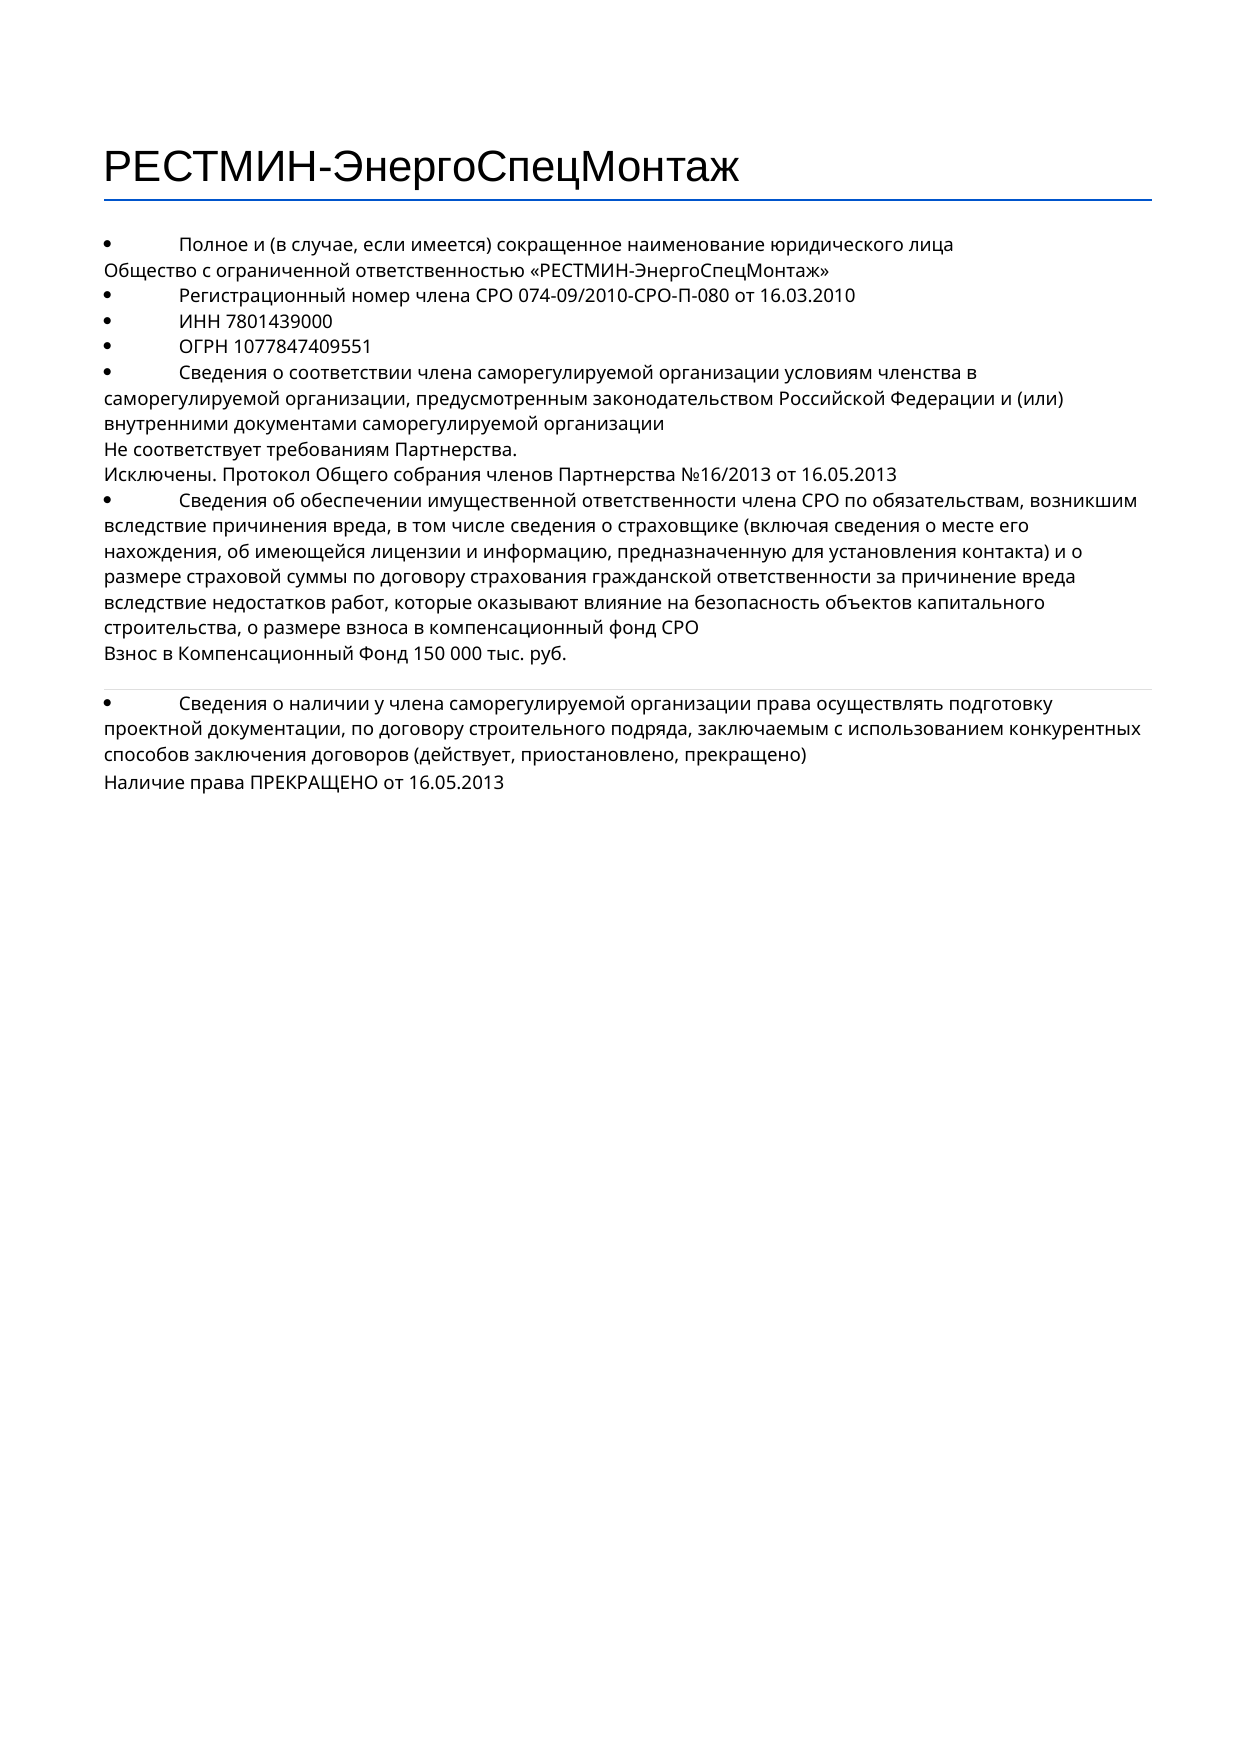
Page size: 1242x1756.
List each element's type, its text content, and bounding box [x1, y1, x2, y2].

list Сведения о наличии у члена саморегулируемой организации права осуществлять подготовку проектной документации, по договору строительного подряда, заключаемым с использованием конкурентных способов заключения договоров (действует, приостановлено, прекращено) [103, 690, 1152, 767]
list ИНН 7801439000 [103, 308, 1152, 334]
list Сведения об обеспечении имущественной ответственности члена СРО по обязательствам, возникшим вследствие причинения вреда, в том числе сведения о страховщике (включая сведения о месте его нахождения, об имеющейся лицензии и информацию, предназначенную для установления контакта) и о размере страховой суммы по договору страхования гражданской ответственности за причинение вреда вследствие недостатков работ, которые оказывают влияние на безопасность объектов капитального строительства, о размере взноса в компенсационный фонд СРО [103, 487, 1152, 640]
text Взнос в Компенсационный Фонд 150 000 тыс. руб. [103, 640, 1152, 690]
text Не соответствует требованиям Партнерства. Исключены. Протокол Общего собрания членов Партнерства №16/2013 от 16.05.2013 [103, 436, 1152, 487]
text Наличие права ПРЕКРАЩЕНО от 16.05.2013 [103, 767, 1152, 795]
list Регистрационный номер члена СРО 074-09/2010-СРО-П-080 от 16.03.2010 [103, 283, 1152, 308]
text Общество с ограниченной ответственностью «РЕСТМИН-ЭнергоСпецМонтаж» [103, 257, 1152, 283]
list Полное и (в случае, если имеется) сокращенное наименование юридического лица [103, 232, 1152, 257]
text РЕСТМИН-ЭнергоСпецМонтаж [103, 125, 1152, 201]
list Сведения о соответствии члена саморегулируемой организации условиям членства в саморегулируемой организации, предусмотренным законодательством Российской Федерации и (или) внутренними документами саморегулируемой организации [103, 359, 1152, 436]
list ОГРН 1077847409551 [103, 334, 1152, 359]
